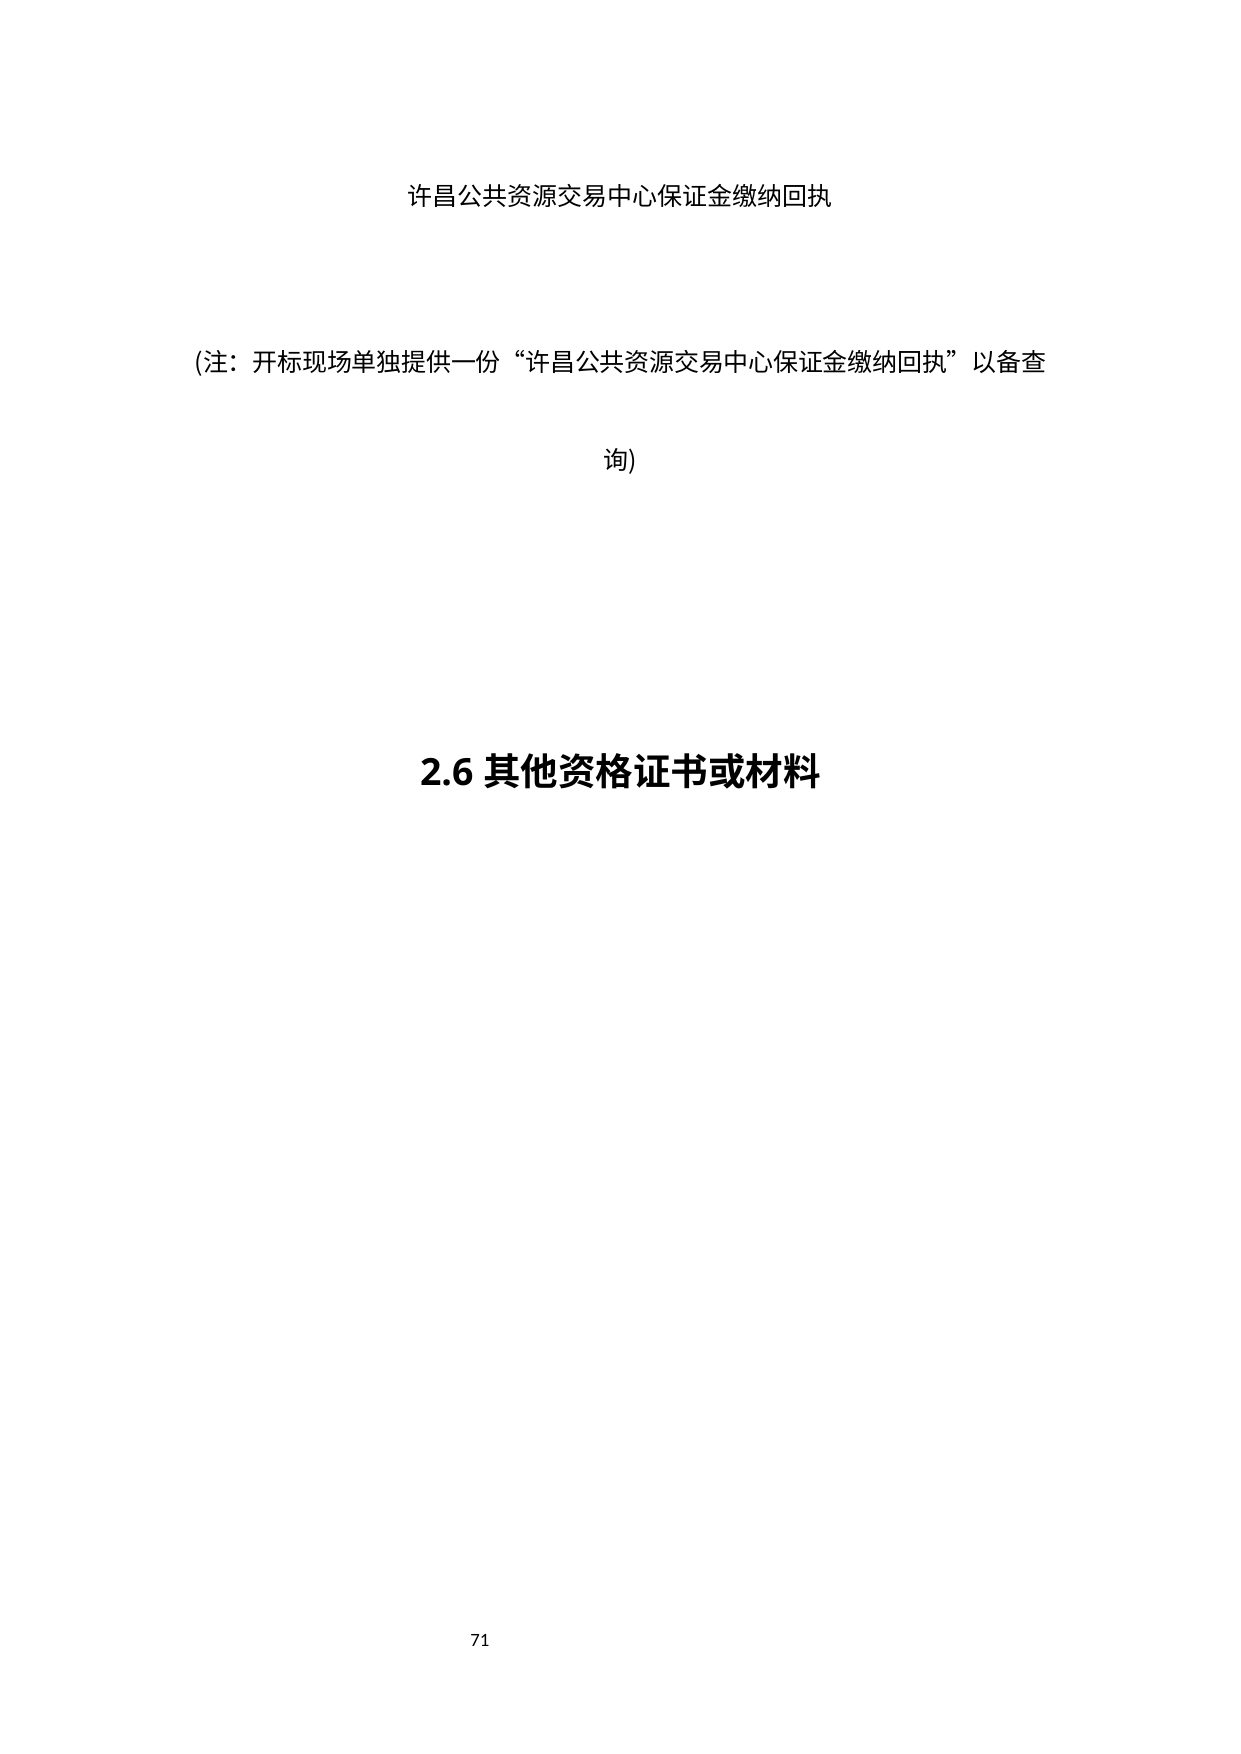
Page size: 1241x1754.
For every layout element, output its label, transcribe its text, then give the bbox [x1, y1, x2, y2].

text 许昌公共资源交易中心保证金缴纳回执 [187, 162, 1053, 227]
text (注：开标现场单独提供一份“许昌公共资源交易中心保证金缴纳回执”以备查询) [187, 328, 1053, 491]
text 2.6 其他资格证书或材料 [187, 737, 1053, 802]
